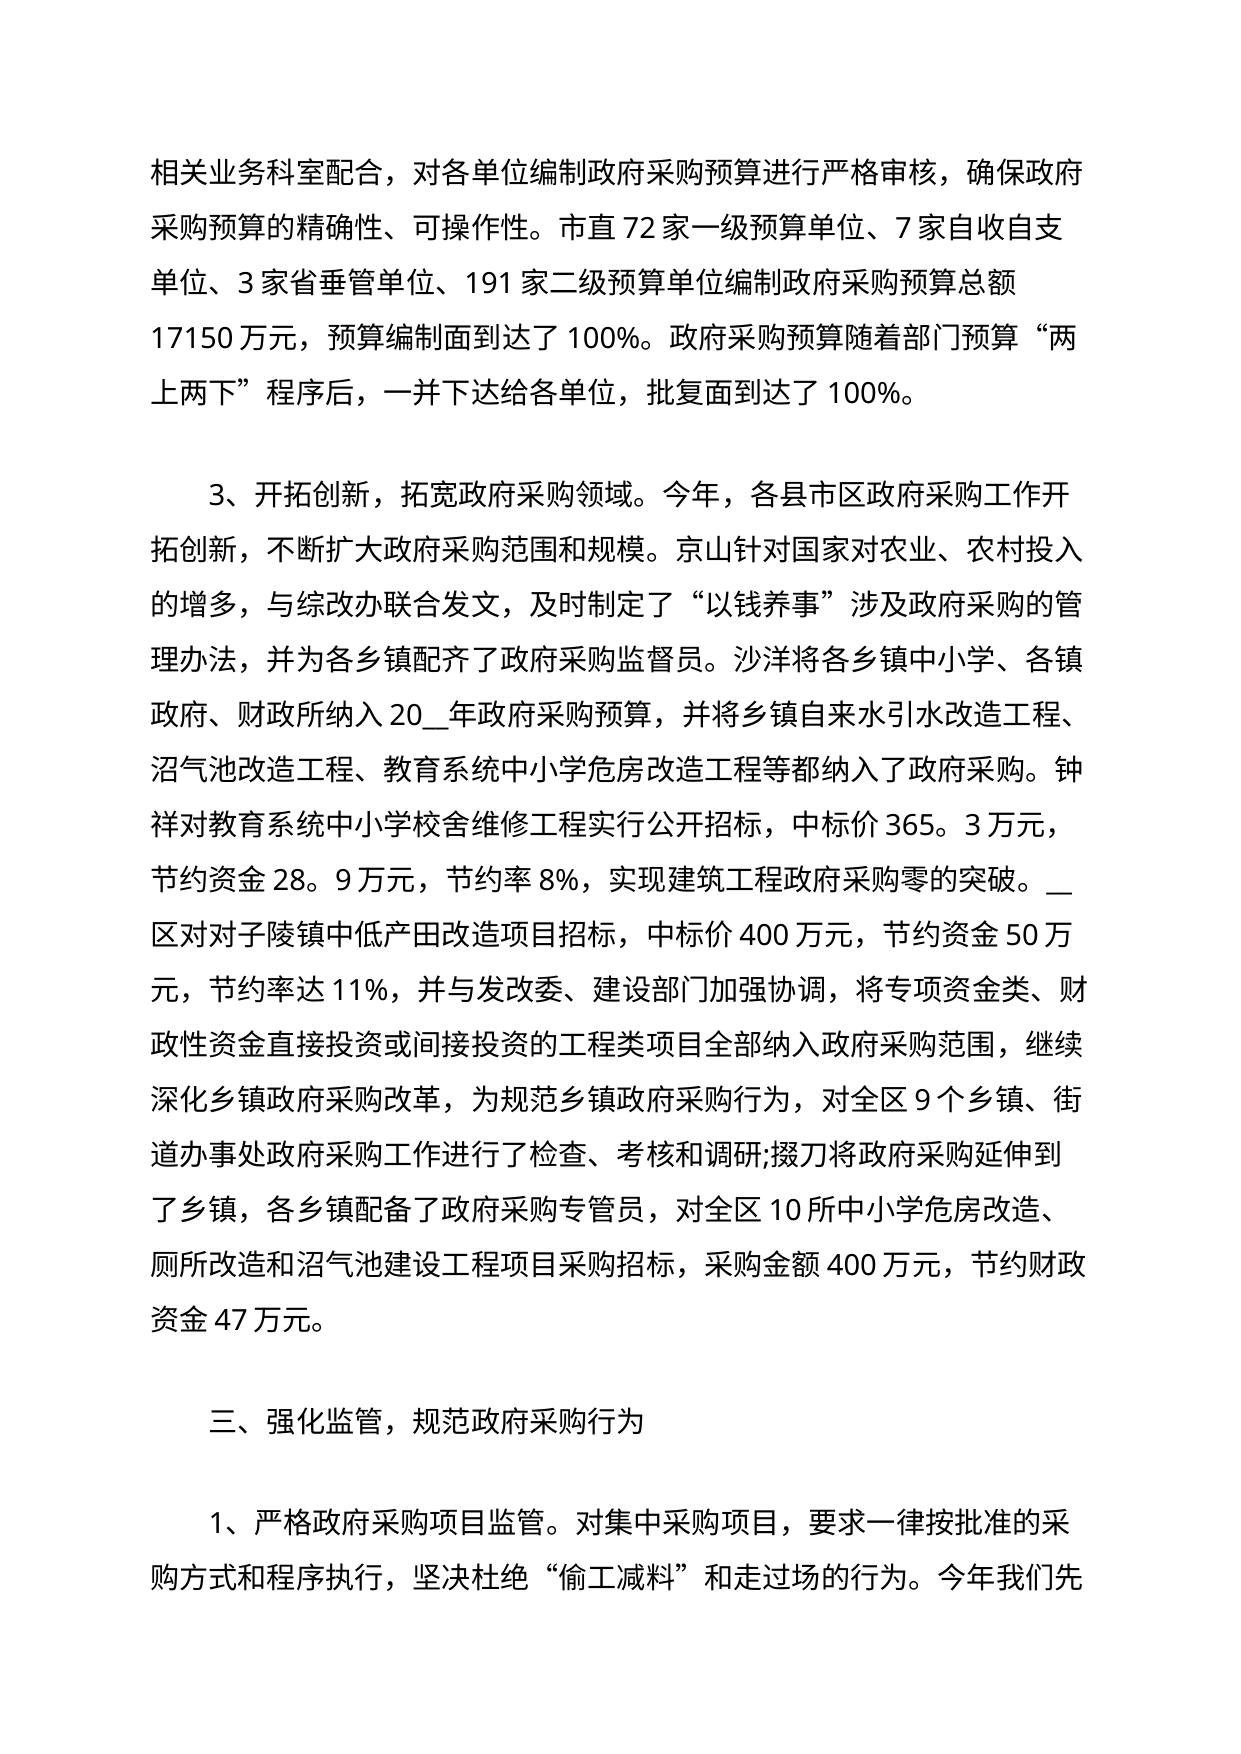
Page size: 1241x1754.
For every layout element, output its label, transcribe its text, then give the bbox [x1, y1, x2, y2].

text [150, 1500, 1090, 1597]
text 3、开拓创新，拓宽政府采购领域。今年，各县市区政府采购工作开拓创新，不断扩大政府采购范围和规模。京山针对国家对农业、农村投入的增多，与综改办联合发文，及时制定了“以钱养事”涉及政府采购的管理办法，并为各乡镇配齐了政府采购监督员。沙洋将各乡镇中小学、各镇政府、财政所纳入20__年政府采购预算，并将乡镇自来水引水改造工程、沼气池改造工程、教育系统中小学危房改造工程等都纳入了政府采购。钟祥对教育系统中小学校舍维修工程实行公开招标，中标价365。3万元，节约资金28。9万元，节约率8%，实现建筑工程政府采购零的突破。__区对对子陵镇中低产田改造项目招标，中标价400万元，节约资金50万元，节约率达11%，并与发改委、建设部门加强协调，将专项资金类、财政性资金直接投资或间接投资的工程类项目全部纳入政府采购范围，继续深化乡镇政府采购改革，为规范乡镇政府采购行为，对全区9个乡镇、街道办事处政府采购工作进行了检查、考核和调研;掇刀将政府采购延伸到了乡镇，各乡镇配备了政府采购专管员，对全区10所中小学危房改造、厕所改造和沼气池建设工程项目采购招标，采购金额400万元，节约财政资金47万元。 [150, 472, 1090, 1339]
text 三、强化监管，规范政府采购行为 [150, 1398, 1090, 1441]
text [150, 150, 1090, 412]
